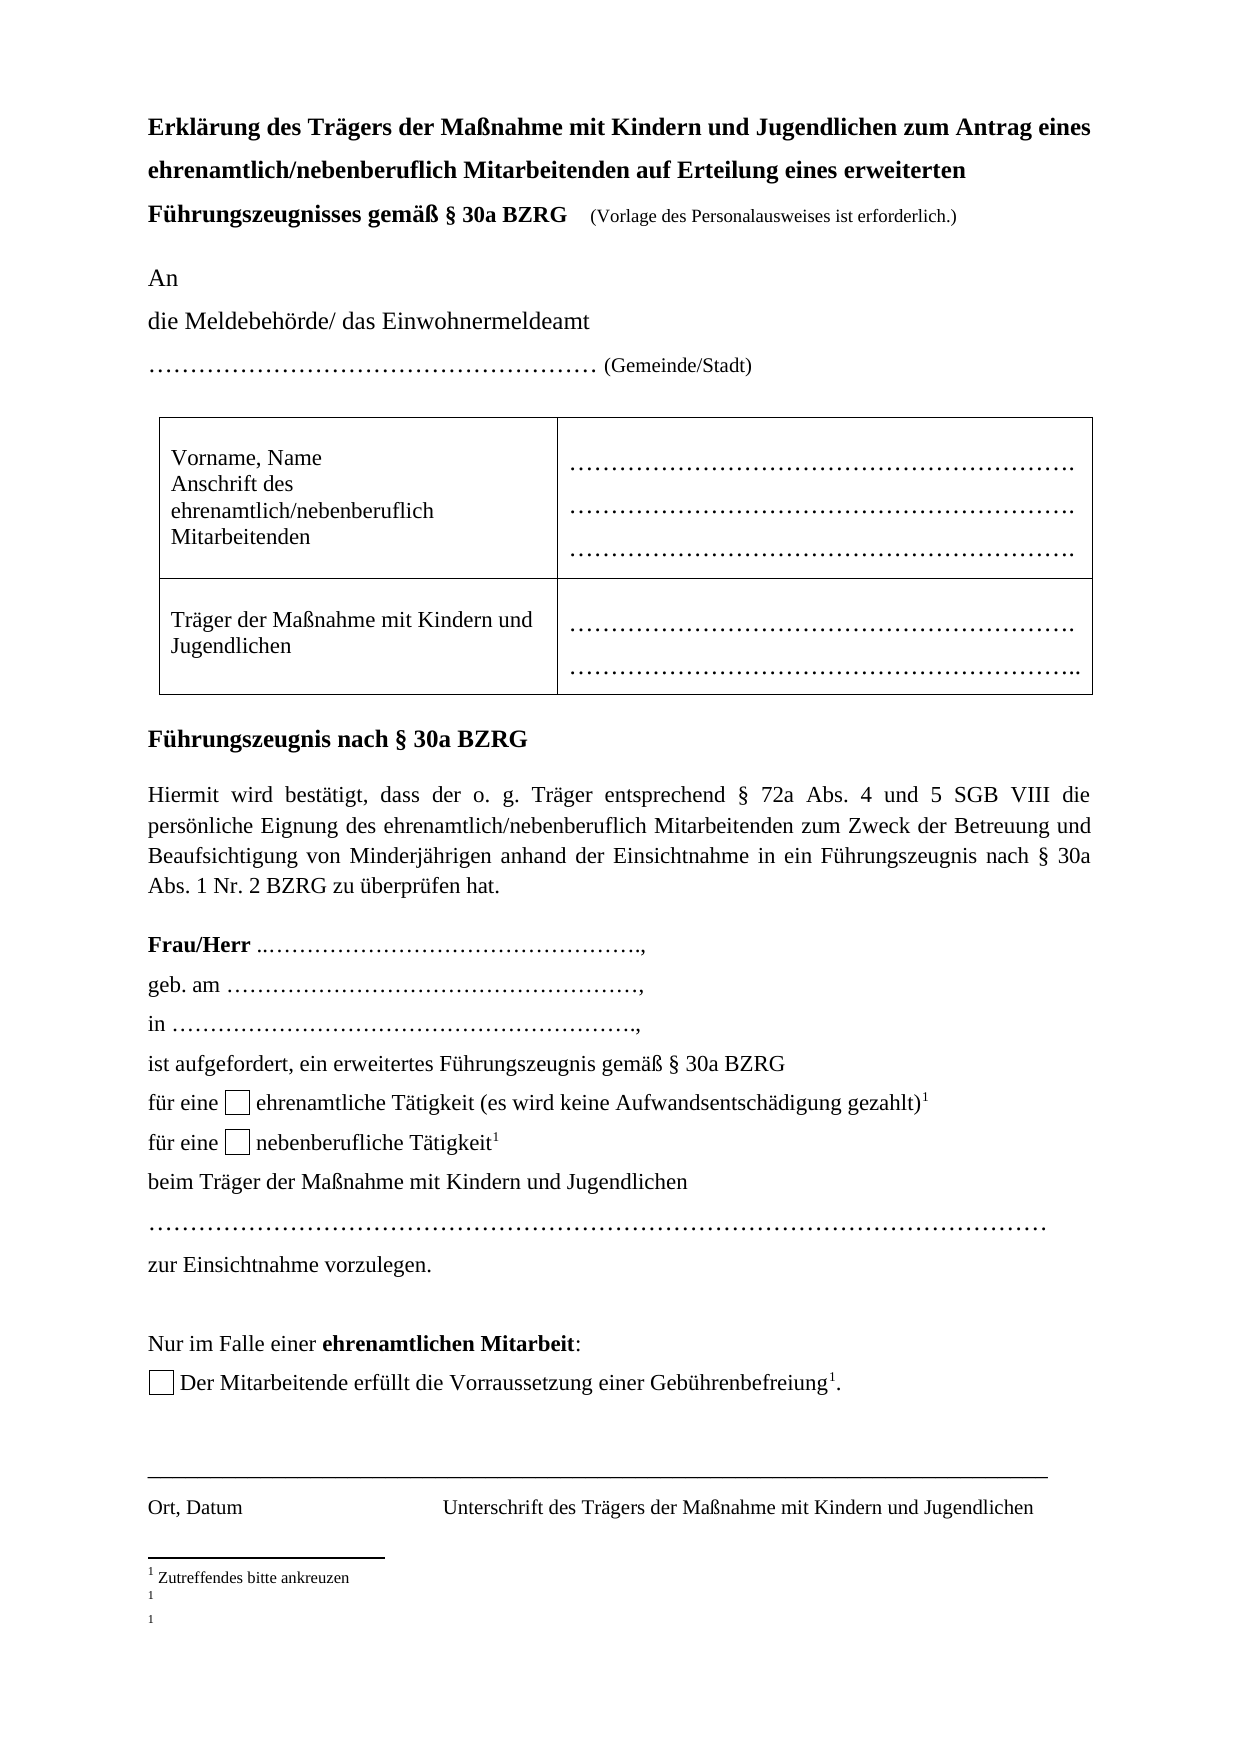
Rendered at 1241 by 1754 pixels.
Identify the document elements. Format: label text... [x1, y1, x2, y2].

table_header ……………………………………………………. ……………………………………………………. ……………………………………………………. [558, 418, 1092, 578]
text in ……………………………………………………., [148, 1010, 1093, 1036]
text geb. am ………………………………………………, [148, 971, 1093, 997]
text Hiermit wird bestätigt, dass der o. g. Träger entsprechend § 72a Abs. 4 und 5 SGB VIII die persönliche Eignung des ehrenamtlich/nebenberuflich Mitarbeitenden zum Zweck der Betreuung und Beaufsichtigung von Minderjährigen anhand der Einsichtnahme in ein Führungszeugnis nach § 30a Abs. 1 Nr. 2 BZRG zu überprüfen hat. [148, 782, 1093, 898]
text beim Träger der Maßnahme mit Kindern und Jugendlichen [148, 1168, 1093, 1194]
text für eine nebenberufliche Tätigkeit1 [148, 1128, 1093, 1155]
table_cell ……………………………………………………. …………………………………………………….. [558, 579, 1092, 694]
text für eine ehrenamtliche Tätigkeit (es wird keine Aufwandsentschädigung gezahlt)1 [148, 1089, 1093, 1115]
text Frau/Herr ..…………………………………………., [148, 931, 1093, 957]
table_cell Träger der Maßnahme mit Kindern und Jugendlichen [160, 579, 557, 694]
text Führungszeugnis nach § 30a BZRG [148, 724, 1093, 753]
text Erklärung des Trägers der Maßnahme mit Kindern und Jugendlichen zum Antrag eines ehrenamtlich/nebenberuflich Mitarbeitenden auf Erteilung eines erweiterten Führungszeugnisses gemäß § 30a BZRG (Vorlage des Personalausweises ist erforderlich.) [148, 112, 1093, 227]
text ist aufgefordert, ein erweitertes Führungszeugnis gemäß § 30a BZRG [148, 1049, 1093, 1076]
table_header Vorname, Name Anschrift des ehrenamtlich/nebenberuflich Mitarbeitenden [160, 418, 557, 578]
text ________________________________________________________________________ [148, 1452, 1093, 1480]
text zur Einsichtnahme vorzulegen. [148, 1251, 1093, 1277]
text die Meldebehörde/ das Einwohnermeldeamt [148, 306, 1093, 335]
text Ort, Datum Unterschrift des Trägers der Maßnahme mit Kindern und Jugendlichen [148, 1495, 1093, 1519]
text Der Mitarbeitende erfüllt die Vorraussetzung einer Gebührenbefreiung1. [148, 1369, 1093, 1395]
text An [148, 263, 1093, 292]
text Nur im Falle einer ehrenamtlichen Mitarbeit: [148, 1329, 1093, 1356]
text ……………………………………………………………………………………………… [148, 1207, 1093, 1236]
text ……………………………………………… (Gemeinde/Stadt) [148, 349, 1093, 378]
